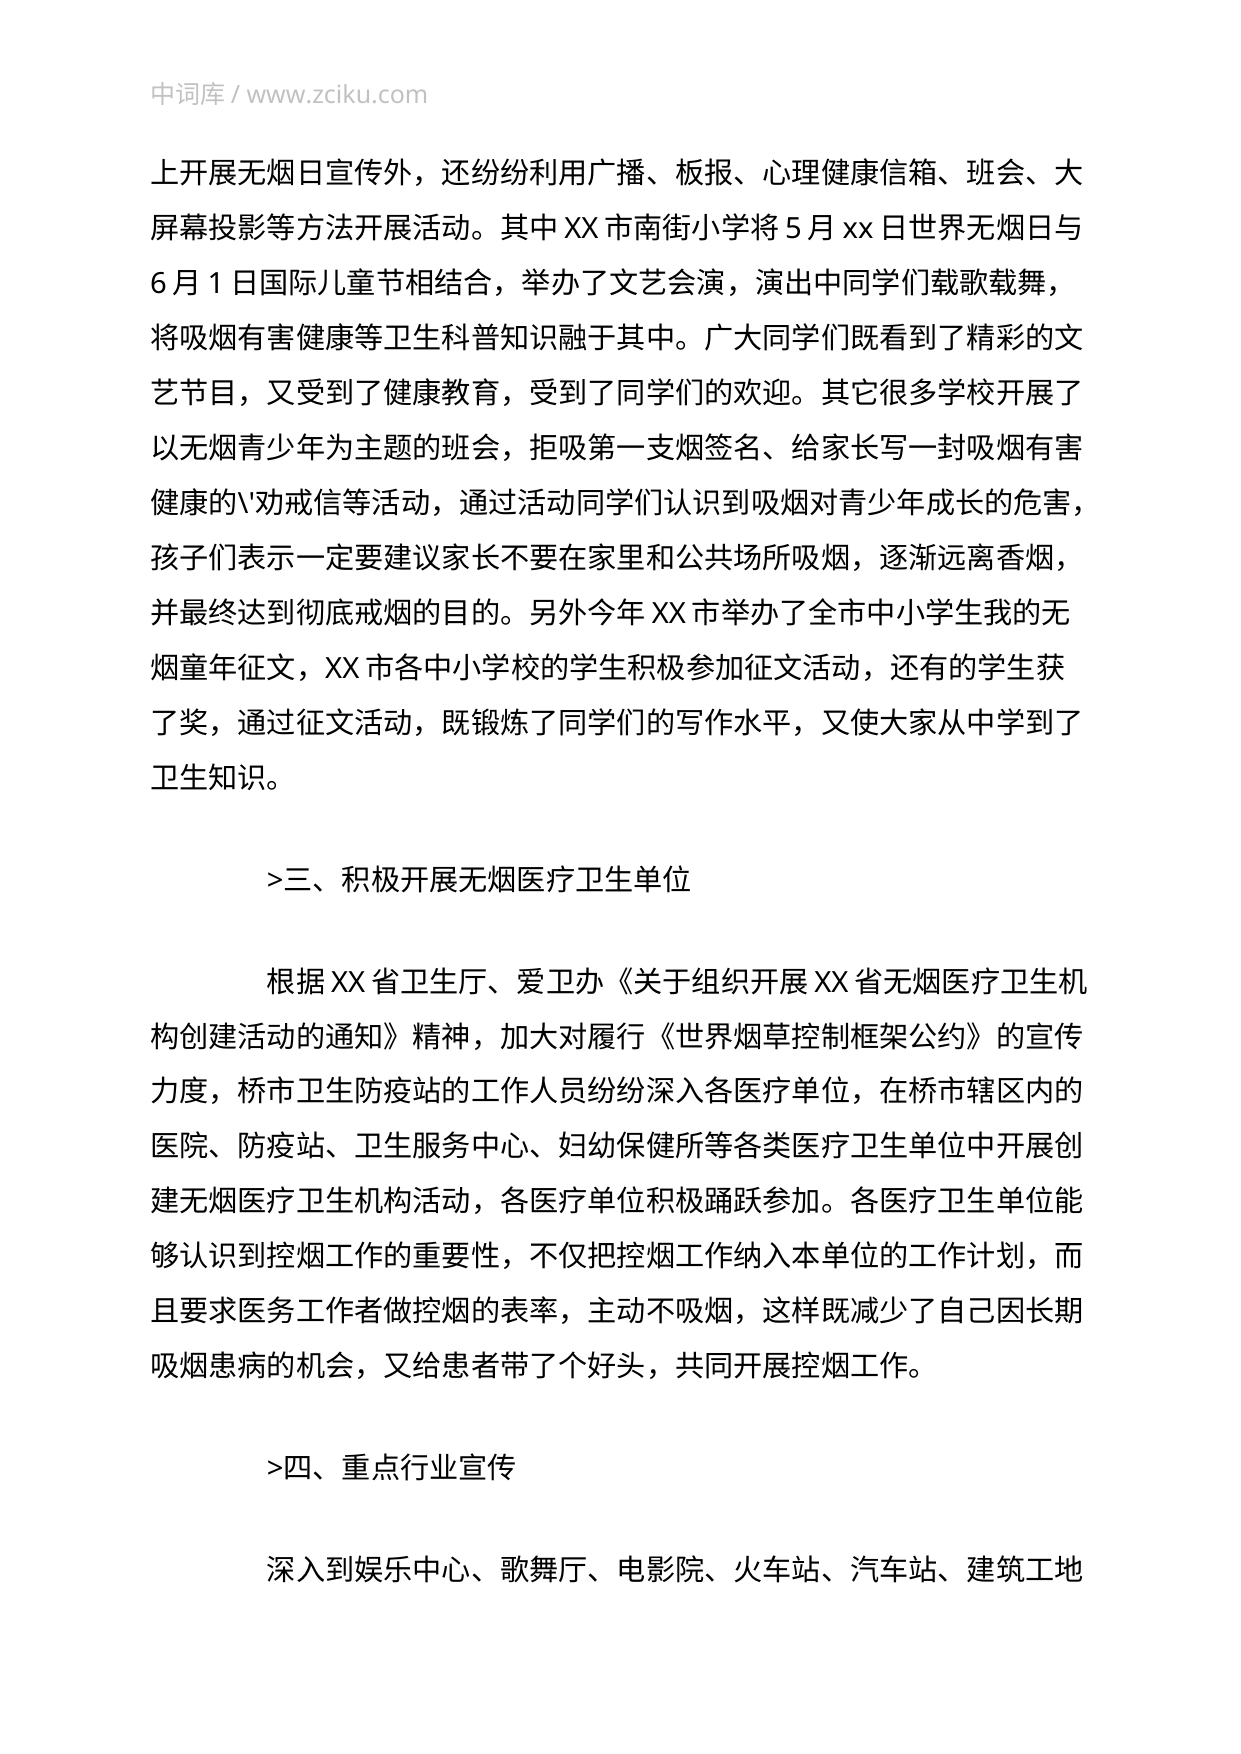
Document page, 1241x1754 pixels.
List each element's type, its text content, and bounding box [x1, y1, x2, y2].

text >四、重点行业宣传 [150, 1444, 1090, 1487]
text >三、积极开展无烟医疗卫生单位 [150, 856, 1090, 898]
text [150, 150, 1090, 797]
text 根据XX省卫生厅、爱卫办《关于组织开展XX省无烟医疗卫生机构创建活动的通知》精神，加大对履行《世界烟草控制框架公约》的宣传力度，桥市卫生防疫站的工作人员纷纷深入各医疗单位，在桥市辖区内的医院、防疫站、卫生服务中心、妇幼保健所等各类医疗卫生单位中开展创建无烟医疗卫生机构活动，各医疗单位积极踊跃参加。各医疗卫生单位能够认识到控烟工作的重要性，不仅把控烟工作纳入本单位的工作计划，而且要求医务工作者做控烟的表率，主动不吸烟，这样既减少了自己因长期吸烟患病的机会，又给患者带了个好头，共同开展控烟工作。 [150, 958, 1090, 1385]
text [150, 1546, 1090, 1588]
